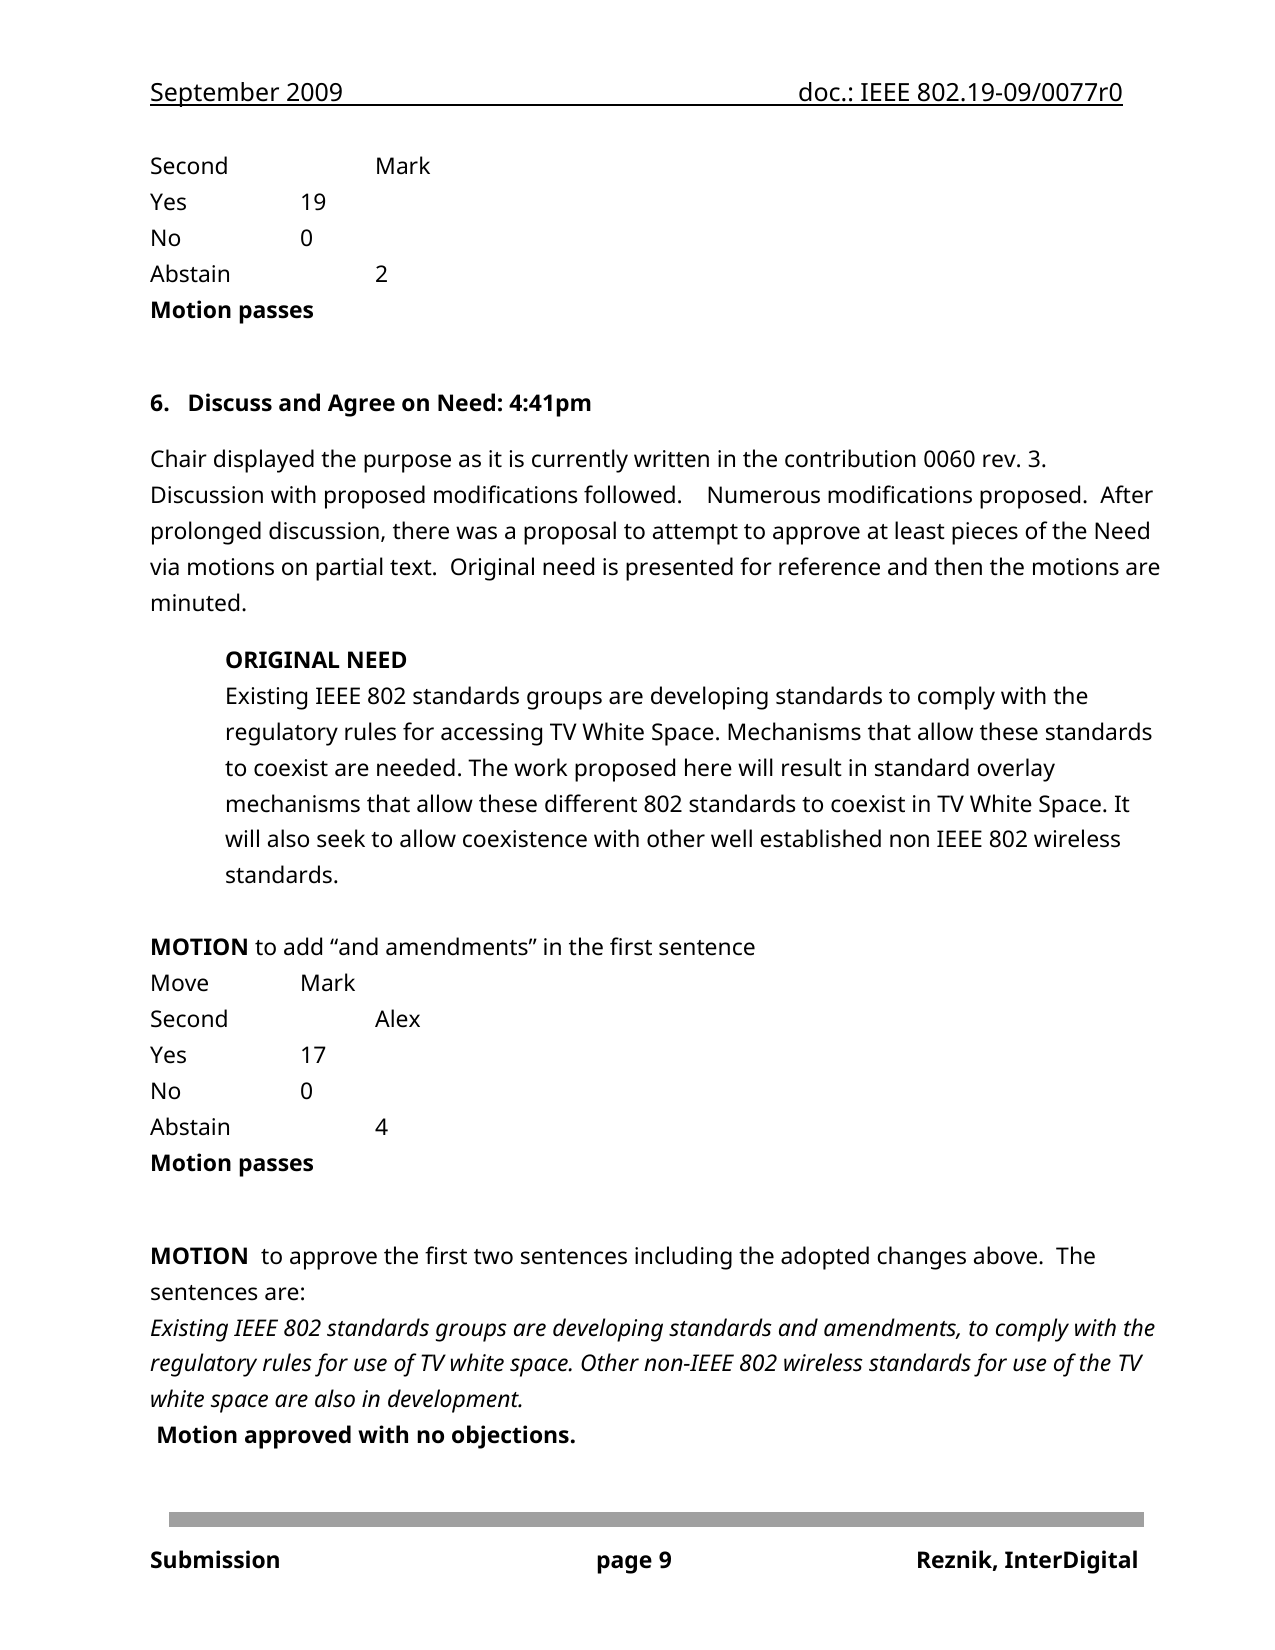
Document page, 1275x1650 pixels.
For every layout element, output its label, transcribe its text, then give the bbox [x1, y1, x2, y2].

text Yes 19 [150, 186, 1170, 217]
text Existing IEEE 802 standards groups are developing standards and amendments, to comply with the regulatory rules for use of TV white space. Other non-IEEE 802 wireless standards for use of the TV white space are also in development. [150, 1311, 1170, 1414]
text Move Mark [150, 967, 1170, 998]
text No 0 [150, 222, 1170, 253]
text Motion approved with no objections. [150, 1419, 1170, 1451]
text 6. Discuss and Agree on Need: 4:41pm [150, 386, 1170, 418]
text Motion passes [150, 1147, 1170, 1178]
text MOTION to approve the first two sentences including the adopted changes above. The sentences are: [150, 1239, 1170, 1307]
text No 0 [150, 1075, 1170, 1106]
text Second Alex [150, 1003, 1170, 1034]
text Abstain 4 [150, 1111, 1170, 1142]
text Chair displayed the purpose as it is currently written in the contribution 0060 rev. 3. Discussion with proposed modifications followed. Numerous modifications proposed. After prolonged discussion, there was a proposal to attempt to approve at least pieces of the Need via motions on partial text. Original need is presented for reference and then the motions are minuted. [150, 443, 1170, 618]
text Motion passes [150, 294, 1170, 325]
text Existing IEEE 802 standards groups are developing standards to comply with the regulatory rules for accessing TV White Space. Mechanisms that allow these standards to coexist are needed. The work proposed here will result in standard overlay mechanisms that allow these different 802 standards to coexist in TV White Space. It will also seek to allow coexistence with other well established non IEEE 802 wireless standards. [225, 680, 1170, 891]
text Yes 17 [150, 1039, 1170, 1070]
text MOTION to add “and amendments” in the first sentence [150, 931, 1170, 962]
text ORIGINAL NEED [225, 644, 1170, 675]
text Second Mark [150, 150, 1170, 181]
text Abstain 2 [150, 258, 1170, 289]
